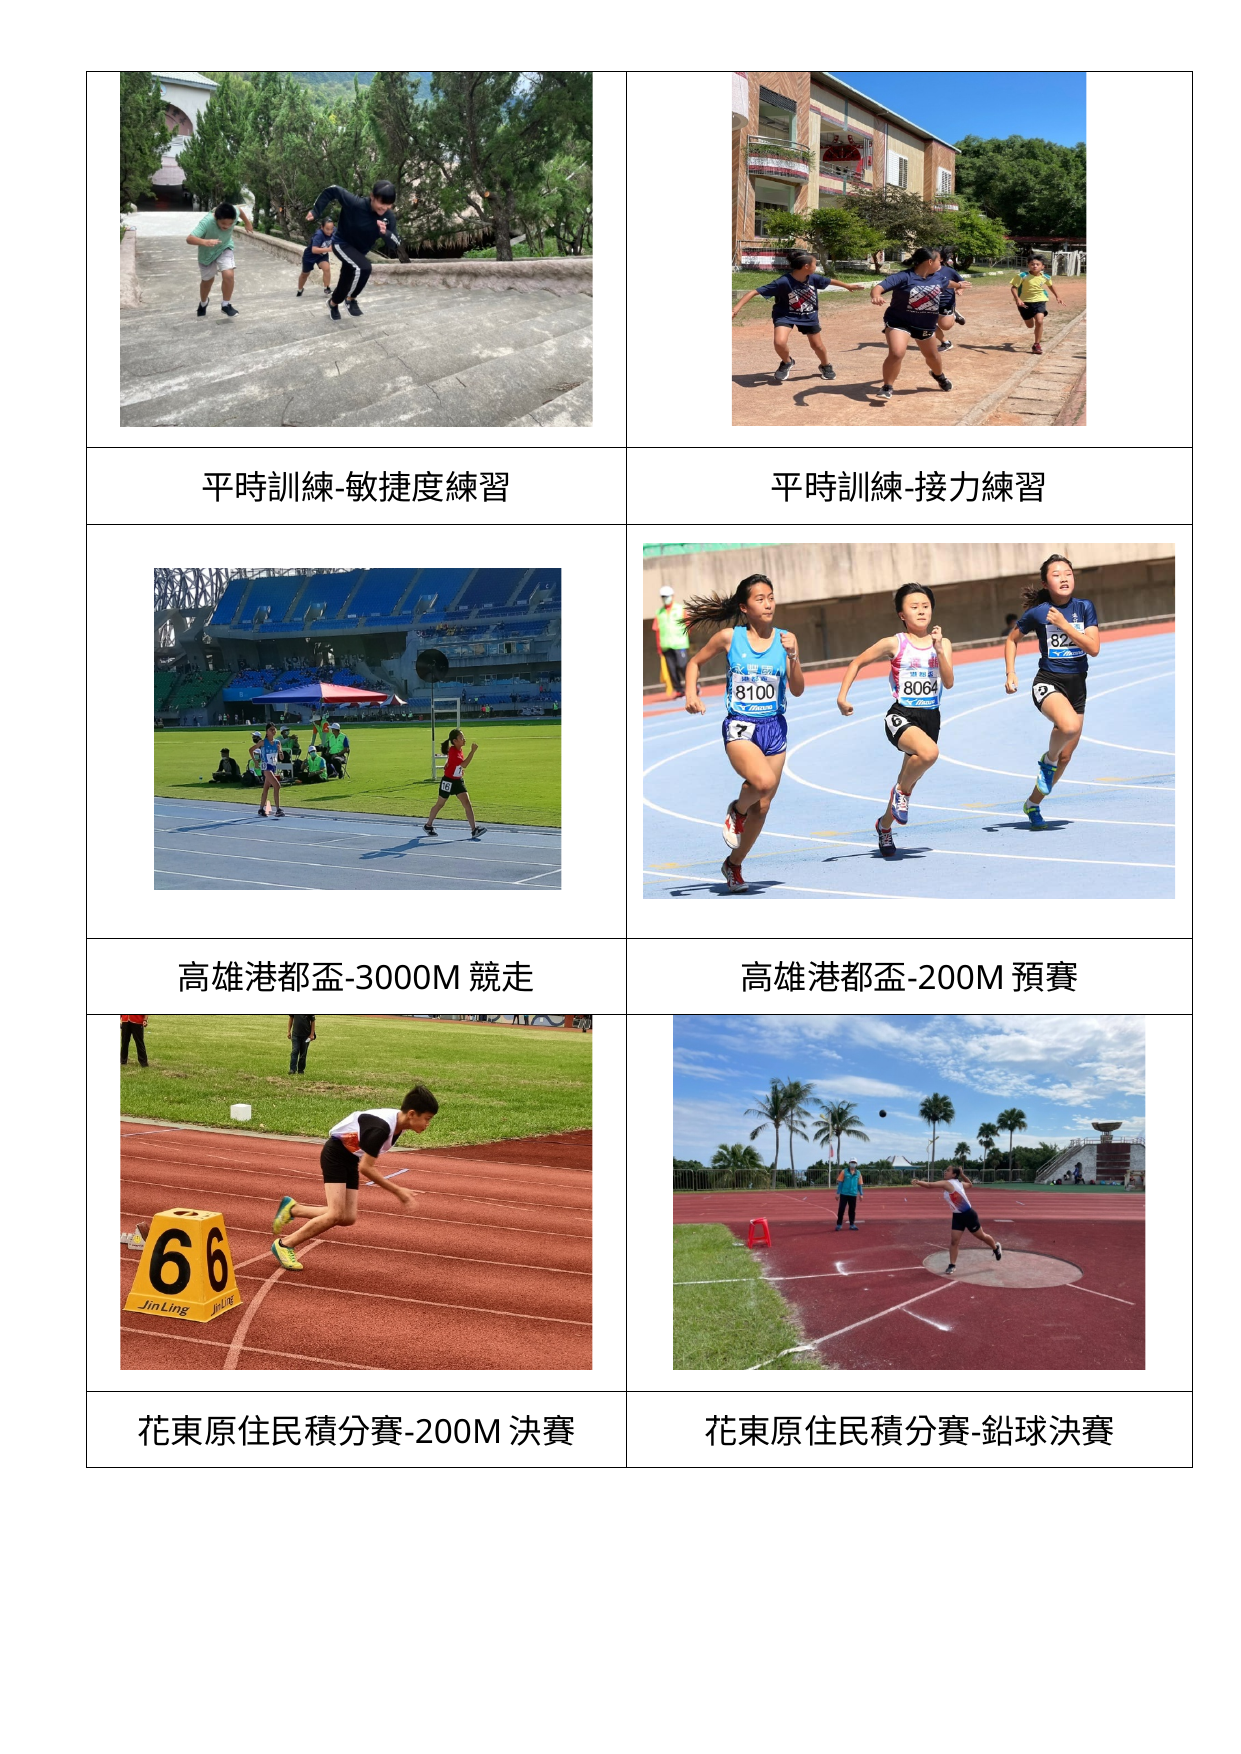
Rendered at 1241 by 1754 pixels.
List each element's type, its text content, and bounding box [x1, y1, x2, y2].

picture [120, 72, 593, 427]
table_cell 花東原住民積分賽-鉛球決賽 [627, 1392, 1192, 1467]
picture [731, 72, 1087, 426]
table_cell [87, 525, 626, 938]
table_cell [627, 1015, 1192, 1391]
table_cell [627, 72, 1192, 447]
table_cell 平時訓練-接力練習 [627, 448, 1192, 524]
table_cell 平時訓練-敏捷度練習 [87, 448, 626, 524]
picture [673, 1015, 1146, 1370]
table_cell [627, 525, 1192, 938]
table_cell [87, 72, 626, 447]
picture [120, 1015, 593, 1370]
table_cell 高雄港都盃-3000M競走 [87, 939, 626, 1014]
table_cell [87, 1015, 626, 1391]
table_cell 高雄港都盃-200M預賽 [627, 939, 1192, 1014]
picture [154, 568, 562, 890]
picture [643, 543, 1176, 899]
table_cell 花東原住民積分賽-200M決賽 [87, 1392, 626, 1467]
